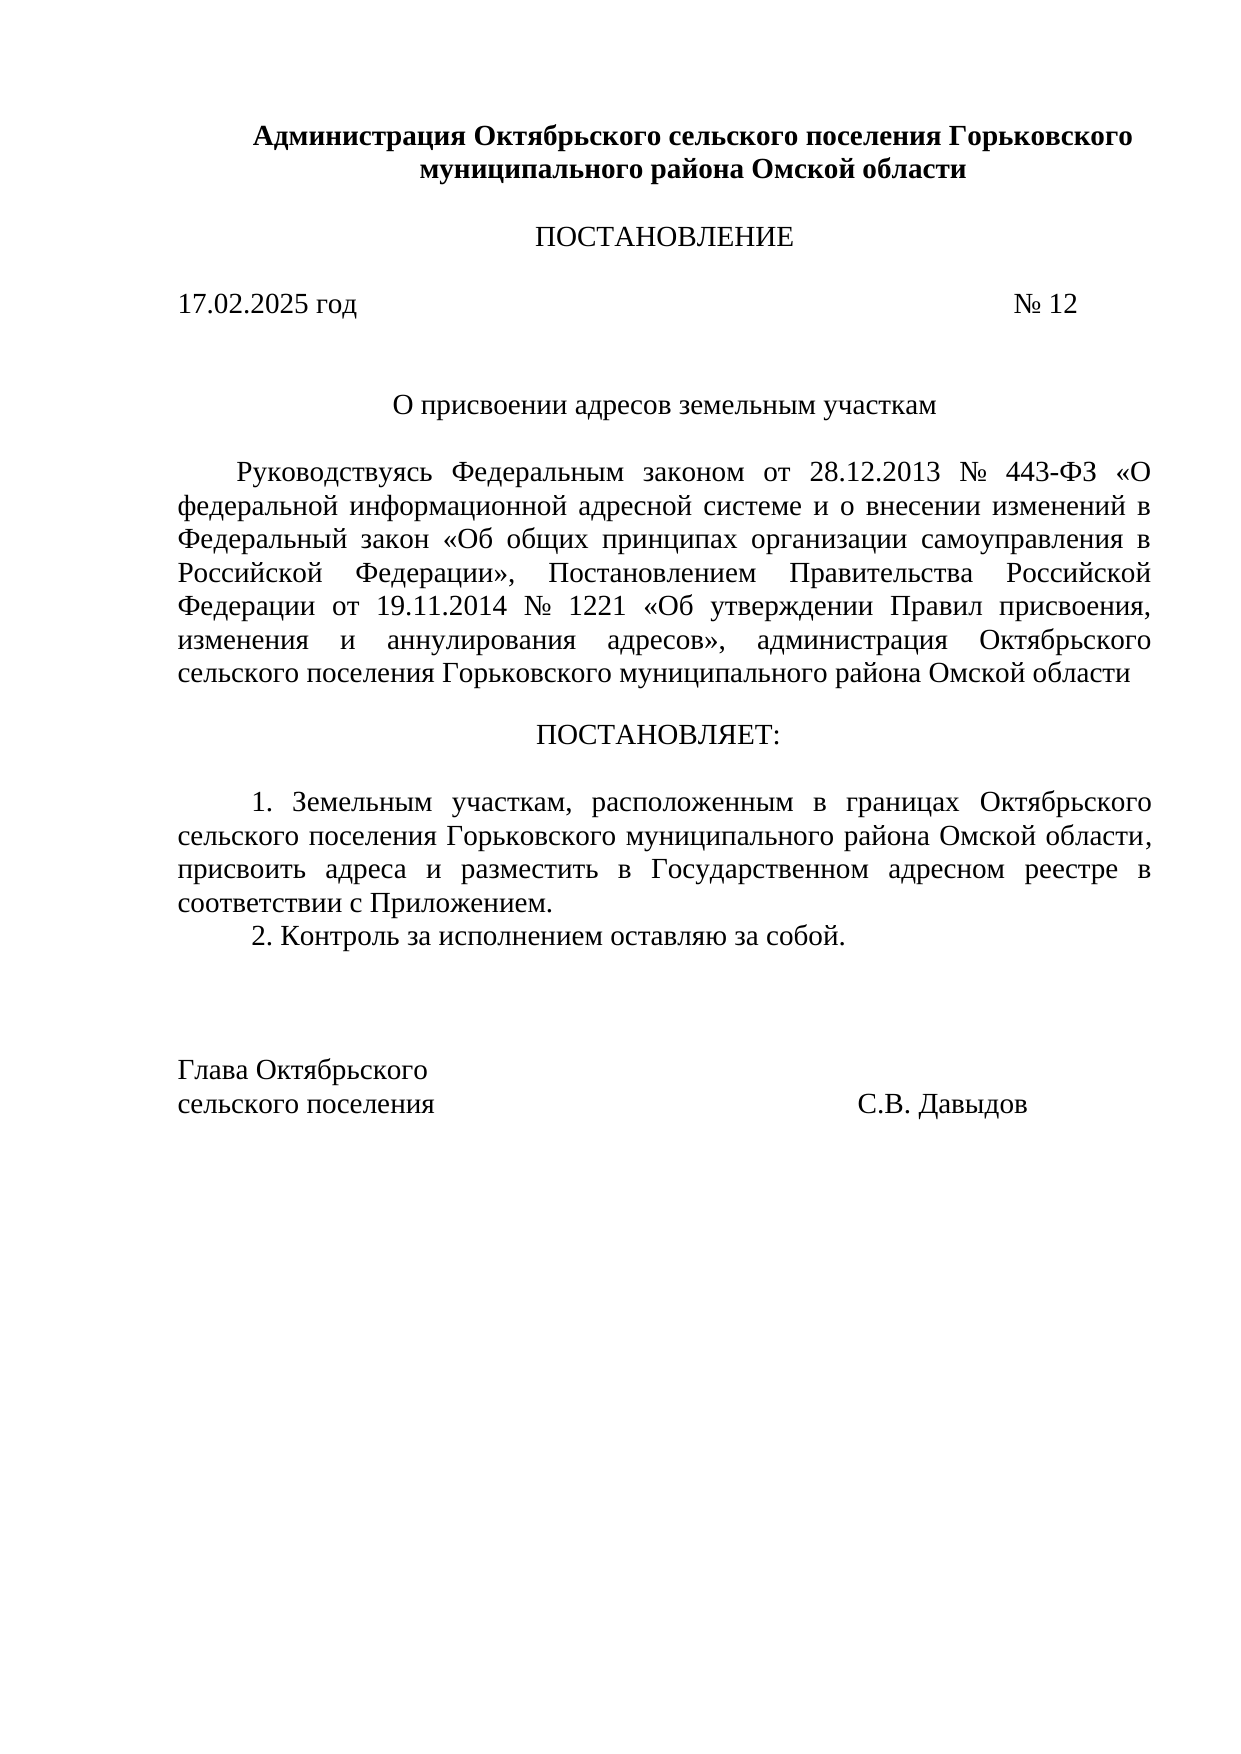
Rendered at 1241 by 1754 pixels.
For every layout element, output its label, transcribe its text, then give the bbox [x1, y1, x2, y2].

text 1. Земельным участкам, расположенным в границах Октябрьского сельского поселения Горьковского муниципального района Омской области, присвоить адреса и разместить в Государственном адресном реестре в соответствии с Приложением. [177, 784, 1152, 918]
text Руководствуясь Федеральным законом от 28.12.2013 № 443-ФЗ «О федеральной информационной адресной системе и о внесении изменений в Федеральный закон «Об общих принципах организации самоуправления в Российской Федерации», Постановлением Правительства Российской Федерации от 19.11.2014 № 1221 «Об утверждении Правил присвоения, изменения и аннулирования адресов», администрация Октябрьского сельского поселения Горьковского муниципального района Омской области [177, 454, 1152, 689]
text ПОСТАНОВЛЯЕТ: [177, 717, 1139, 751]
text сельского поселения С.В. Давыдов [177, 1086, 1152, 1119]
text Глава Октябрьского [177, 1052, 1152, 1086]
text 2. Контроль за исполнением оставляю за собой. [177, 918, 1152, 952]
title Администрация Октябрьского сельского поселения Горьковского муниципального района Омской области [177, 118, 1209, 185]
text ПОСТАНОВЛЕНИЕ [177, 219, 1152, 252]
text 17.02.2025 год № 12 [177, 286, 1152, 319]
text О присвоении адресов земельным участкам [177, 387, 1152, 421]
